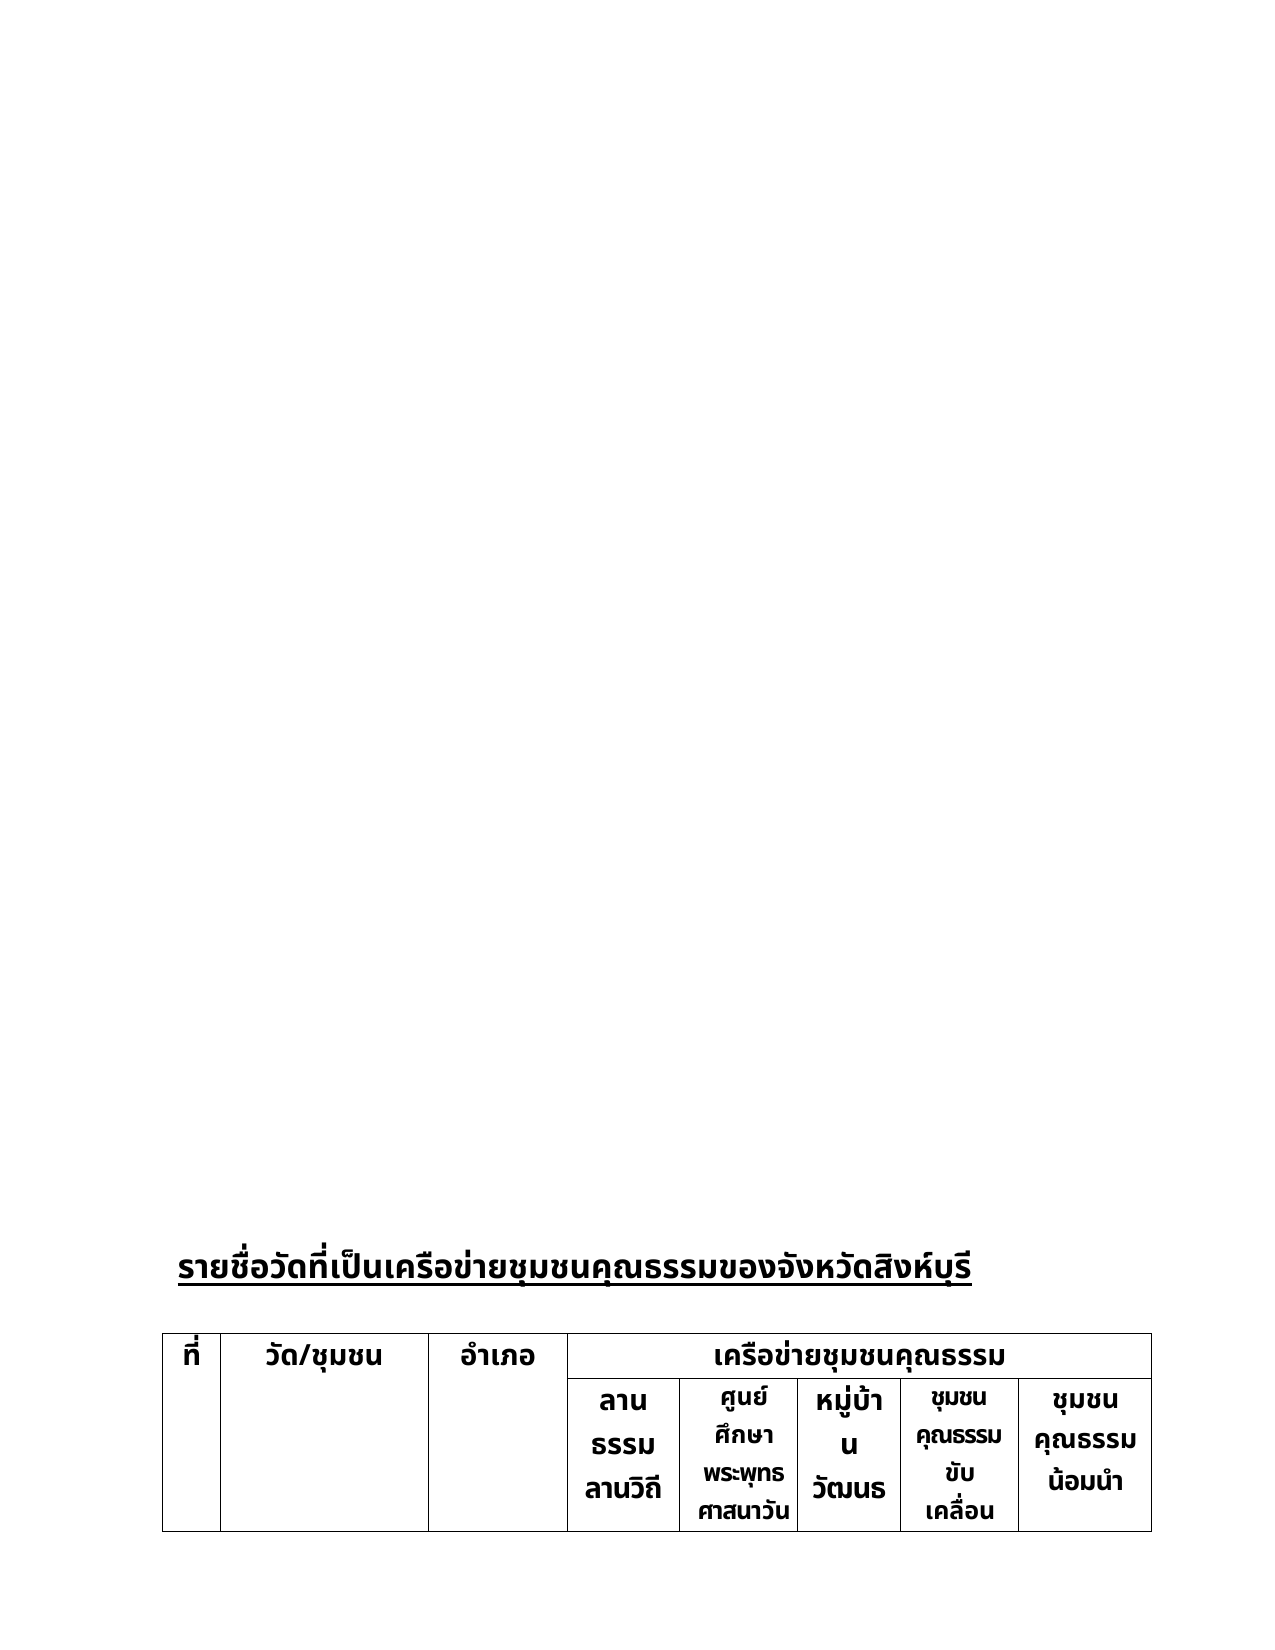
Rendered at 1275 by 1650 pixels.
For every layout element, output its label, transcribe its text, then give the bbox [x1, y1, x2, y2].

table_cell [1019, 1379, 1151, 1531]
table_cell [680, 1379, 797, 1531]
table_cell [901, 1379, 1018, 1531]
table_cell ลานธรรมลานวิถีไทย [568, 1379, 679, 1531]
table_cell หมู่บ้านวัฒนธรรม [798, 1379, 900, 1531]
text รายชื่อวัดที่เป็นเครือข่ายชุมชนคุณธรรมของจังหวัดสิงห์บุรี [177, 1243, 1157, 1293]
table_header วัด/ชุมชน [221, 1334, 428, 1531]
table_header อำเภอ [429, 1334, 567, 1531]
table_header เครือข่ายชุมชนคุณธรรม [568, 1334, 1151, 1378]
table_header ที่ [163, 1334, 220, 1531]
